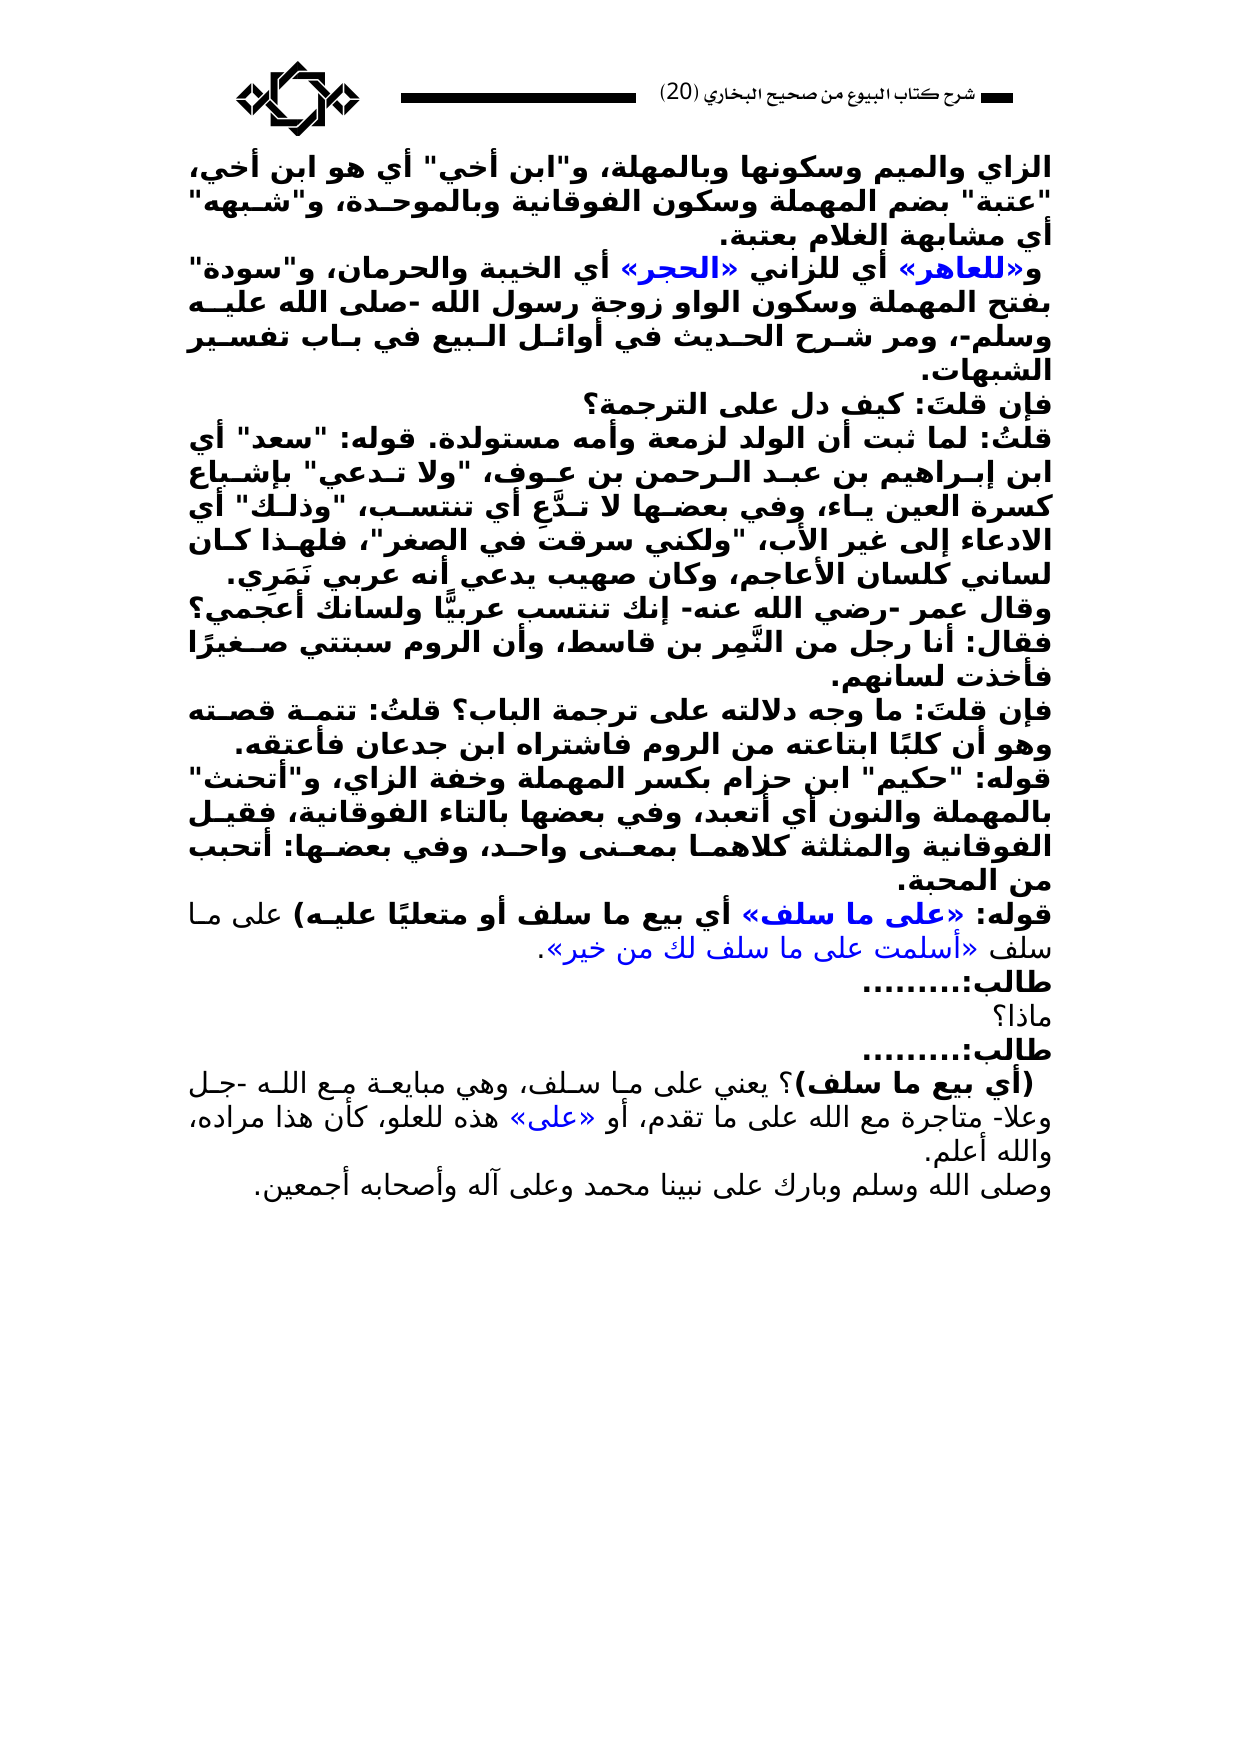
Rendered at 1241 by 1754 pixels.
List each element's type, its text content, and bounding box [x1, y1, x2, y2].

text وصلى الله وسلم وبارك على نبينا محمد وعلى آله وأصحابه أجمعين. [187, 1169, 1053, 1203]
text فإن قلتَ: كيف دل على الترجمة؟ [187, 388, 1053, 422]
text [187, 150, 1053, 252]
text ماذا؟ [187, 999, 1053, 1033]
text قوله: "حكيم" ابن حزام بكسر المهملة وخفة الزاي، و"أتحنث" بالمهملة والنون أي أتعبد، وفي بعضها بالتاء الفوقانية، فقيل الفوقانية والمثلثة كلاهما بمعنى واحد، وفي بعضها: أتحبب من المحبة. [187, 761, 1053, 897]
text و«للعاهر» أي للزاني «الحجر» أي الخيبة والحرمان، و"سودة" بفتح المهملة وسكون الواو زوجة رسول الله -صلى الله عليه وسلم-، ومر شرح الحديث في أوائل البيع في باب تفسير الشبهات. [187, 252, 1053, 388]
text فإن قلتَ: ما وجه دلالته على ترجمة الباب؟ قلتُ: تتمة قصته وهو أن كلبًا ابتاعته من الروم فاشتراه ابن جدعان فأعتقه. [187, 693, 1053, 761]
text طالب:......... [187, 965, 1053, 999]
text وقال عمر -رضي الله عنه- إنك تنتسب عربيًّا ولسانك أعجمي؟ فقال: أنا رجل من النَّمِر بن قاسط، وأن الروم سبتتي صغيرًا فأخذت لسانهم. [187, 591, 1053, 693]
text قلتُ: لما ثبت أن الولد لزمعة وأمه مستولدة. قوله: "سعد" أي ابن إبراهيم بن عبد الرحمن بن عوف، "ولا تدعي" بإشباع كسرة العين ياء، وفي بعضها لا تدَّعِ أي تنتسب، "وذلك" أي الادعاء إلى غير الأب، "ولكني سرقت في الصغر"، فلهذا كان لساني كلسان الأعاجم، وكان صهيب يدعي أنه عربي نَمَرِي. [187, 422, 1053, 591]
text طالب:......... [187, 1033, 1053, 1067]
text قوله: «على ما سلف» أي بيع ما سلف أو متعليًا عليه) على ما سلف «أسلمت على ما سلف لك من خير». [187, 897, 1053, 965]
text (أي بيع ما سلف)؟ يعني على ما سلف، وهي مبايعة مع الله -جل وعلا- متاجرة مع الله على ما تقدم، أو «على» هذه للعلو، كأن هذا مراده، والله أعلم. [187, 1067, 1053, 1169]
